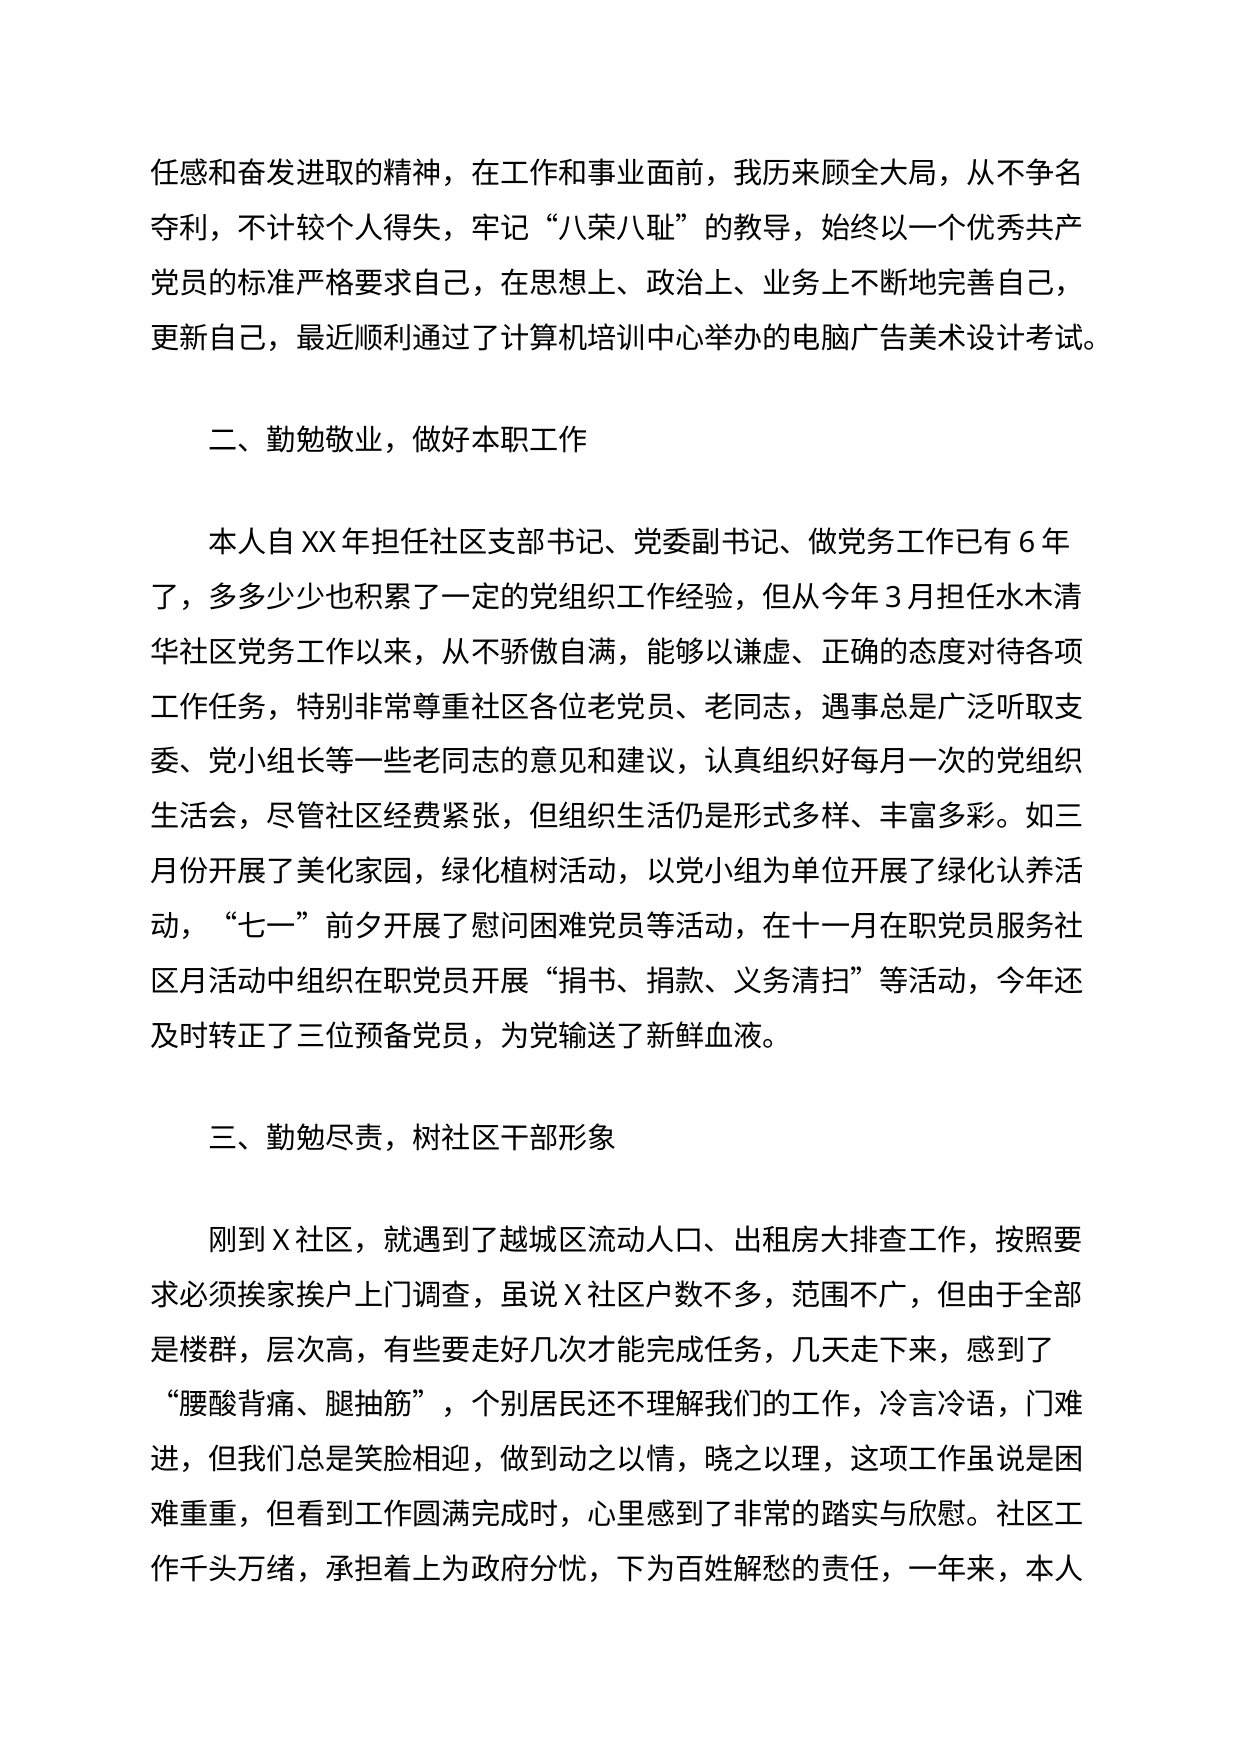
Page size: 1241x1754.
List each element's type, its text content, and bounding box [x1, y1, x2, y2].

text 二、勤勉敬业，做好本职工作 [150, 416, 1090, 459]
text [150, 150, 1090, 357]
text 本人自XX年担任社区支部书记、党委副书记、做党务工作已有6年了，多多少少也积累了一定的党组织工作经验，但从今年3月担任水木清华社区党务工作以来，从不骄傲自满，能够以谦虚、正确的态度对待各项工作任务，特别非常尊重社区各位老党员、老同志，遇事总是广泛听取支委、党小组长等一些老同志的意见和建议，认真组织好每月一次的党组织生活会，尽管社区经费紧张，但组织生活仍是形式多样、丰富多彩。如三月份开展了美化家园，绿化植树活动，以党小组为单位开展了绿化认养活动，“七一”前夕开展了慰问困难党员等活动，在十一月在职党员服务社区月活动中组织在职党员开展“捐书、捐款、义务清扫”等活动，今年还及时转正了三位预备党员，为党输送了新鲜血液。 [150, 518, 1090, 1055]
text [150, 1216, 1090, 1588]
text 三、勤勉尽责，树社区干部形象 [150, 1114, 1090, 1157]
